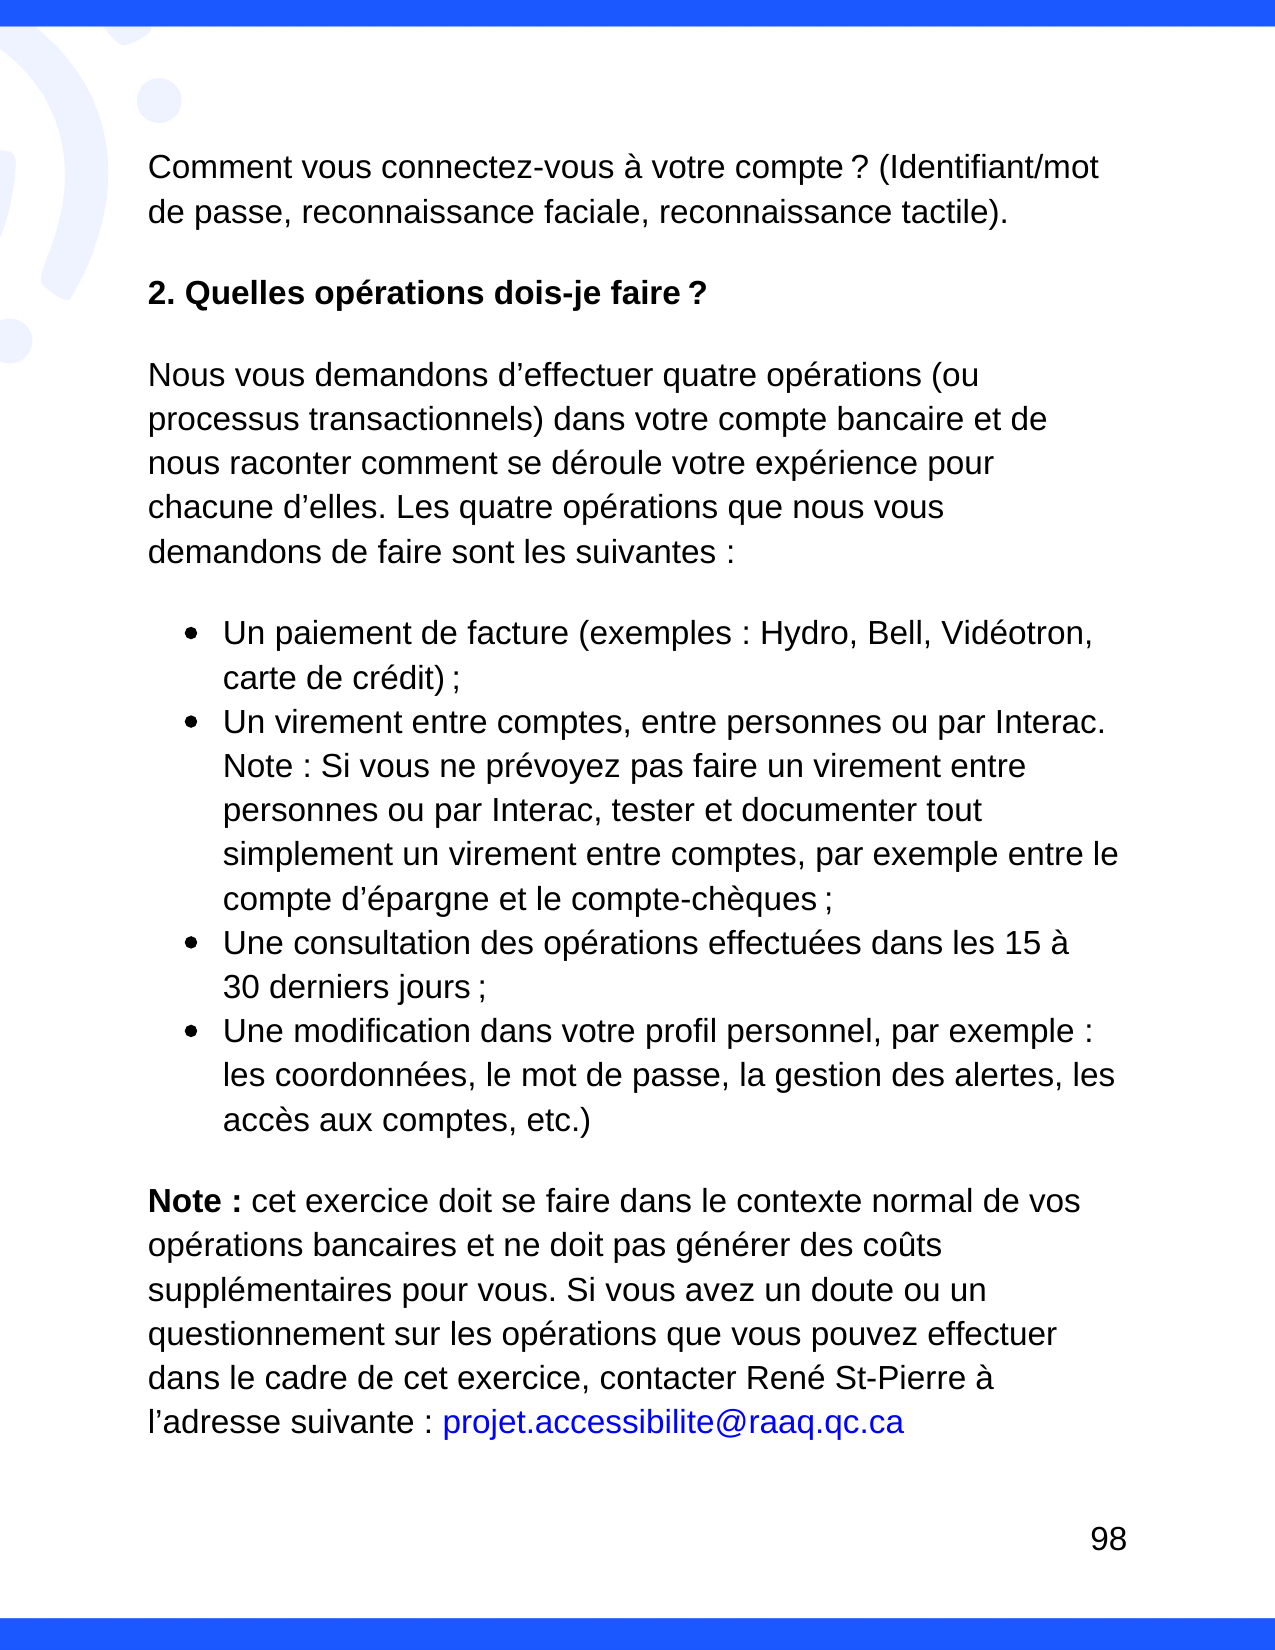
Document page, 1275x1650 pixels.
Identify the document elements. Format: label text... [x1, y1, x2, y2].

list Un paiement de facture (exemples : Hydro, Bell, Vidéotron, carte de crédit) ; [185, 613, 1127, 696]
text Nous vous demandons d’effectuer quatre opérations (ou processus transactionnels) dans votre compte bancaire et de nous raconter comment se déroule votre expérience pour chacune d’elles. Les quatre opérations que nous vous demandons de faire sont les suivantes : [148, 355, 1127, 570]
picture [0, 0, 1275, 1650]
list Une modification dans votre profil personnel, par exemple : les coordonnées, le mot de passe, la gestion des alertes, les accès aux comptes, etc.) [185, 1011, 1127, 1138]
list Un virement entre comptes, entre personnes ou par Interac. Note : Si vous ne prévoyez pas faire un virement entre personnes ou par Interac, tester et documenter tout simplement un virement entre comptes, par exemple entre le compte d’épargne et le compte-chèques ; [185, 702, 1127, 917]
text Comment vous connectez-vous à votre compte ? (Identifiant/mot de passe, reconnaissance faciale, reconnaissance tactile). [148, 148, 1127, 230]
text 2. Quelles opérations dois-je faire ? [148, 273, 1127, 312]
text Note : cet exercice doit se faire dans le contexte normal de vos opérations bancaires et ne doit pas générer des coûts supplémentaires pour vous. Si vous avez un doute ou un questionnement sur les opérations que vous pouvez effectuer dans le cadre de cet exercice, contacter René St-Pierre à l’adresse suivante : projet.accessibilite@raaq.qc.ca [148, 1181, 1127, 1441]
list Une consultation des opérations effectuées dans les 15 à 30 derniers jours ; [185, 923, 1127, 1006]
